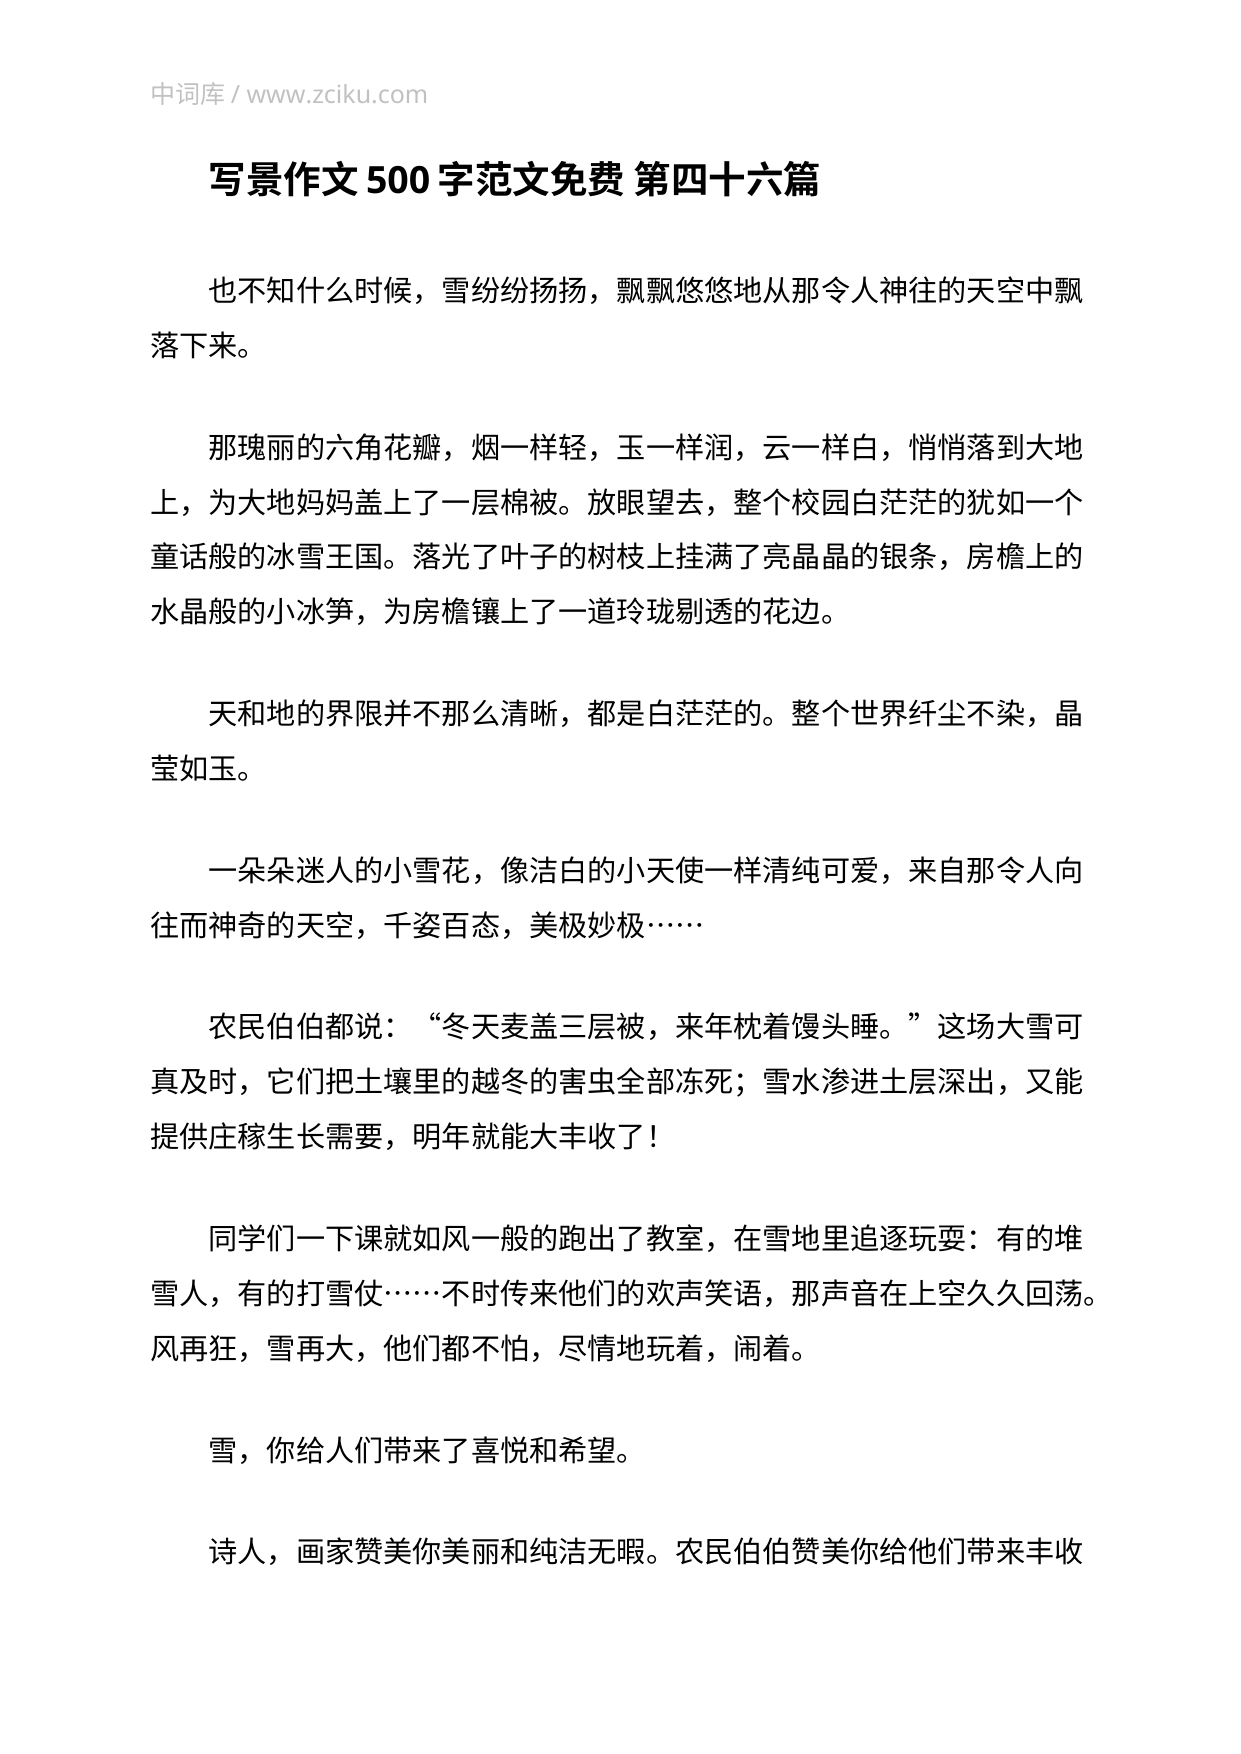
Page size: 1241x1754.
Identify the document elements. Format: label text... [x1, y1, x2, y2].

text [150, 1529, 1090, 1571]
text 那瑰丽的六角花瓣，烟一样轻，玉一样润，云一样白，悄悄落到大地上，为大地妈妈盖上了一层棉被。放眼望去，整个校园白茫茫的犹如一个童话般的冰雪王国。落光了叶子的树枝上挂满了亮晶晶的银条，房檐上的水晶般的小冰笋，为房檐镶上了一道玲珑剔透的花边。 [150, 424, 1090, 631]
text 农民伯伯都说：“冬天麦盖三层被，来年枕着馒头睡。”这场大雪可真及时，它们把土壤里的越冬的害虫全部冻死；雪水渗进土层深出，又能提供庄稼生长需要，明年就能大丰收了！ [150, 1004, 1090, 1156]
text 同学们一下课就如风一般的跑出了教室，在雪地里追逐玩耍：有的堆雪人，有的打雪仗……不时传来他们的欢声笑语，那声音在上空久久回荡。风再狂，雪再大，他们都不怕，尽情地玩着，闹着。 [150, 1216, 1090, 1368]
text 也不知什么时候，雪纷纷扬扬，飘飘悠悠地从那令人神往的天空中飘落下来。 [150, 268, 1090, 365]
text 天和地的界限并不那么清晰，都是白茫茫的。整个世界纤尘不染，晶莹如玉。 [150, 691, 1090, 788]
text 一朵朵迷人的小雪花，像洁白的小天使一样清纯可爱，来自那令人向往而神奇的天空，千姿百态，美极妙极…… [150, 847, 1090, 944]
text 雪，你给人们带来了喜悦和希望。 [150, 1427, 1090, 1469]
text 写景作文500字范文免费 第四十六篇 [150, 150, 1090, 204]
